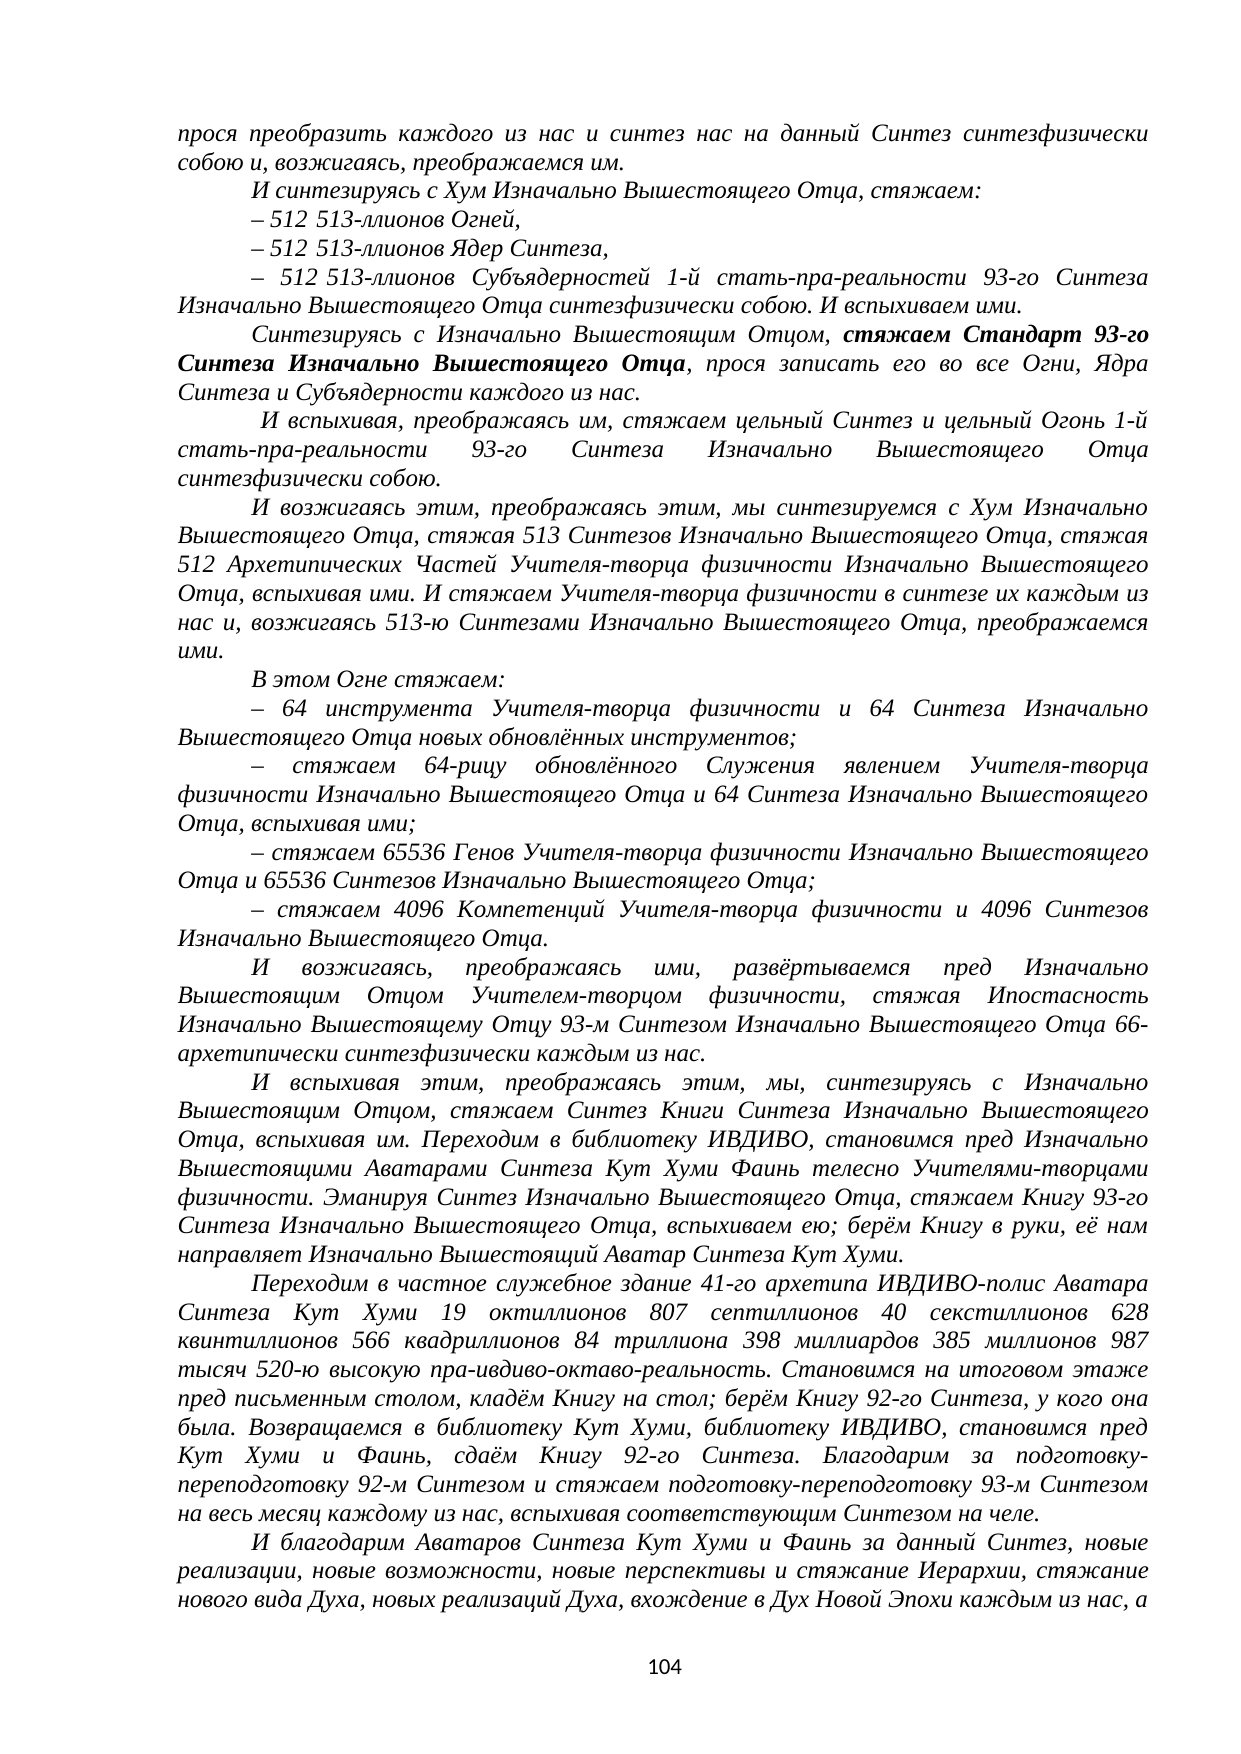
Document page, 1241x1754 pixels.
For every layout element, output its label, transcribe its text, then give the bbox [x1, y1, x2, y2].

text Синтезируясь с Изначально Вышестоящим Отцом, стяжаем Стандарт 93-го Синтеза Изначально Вышестоящего Отца, прося записать его во все Огни, Ядра Синтеза и Субъядерности каждого из нас. [177, 319, 1152, 406]
text И возжигаясь этим, преображаясь этим, мы синтезируемся с Хум Изначально Вышестоящего Отца, стяжая 513 Синтезов Изначально Вышестоящего Отца, стяжая 512 Архетипических Частей Учителя-творца физичности Изначально Вышестоящего Отца, вспыхивая ими. И стяжаем Учителя-творца физичности в синтезе их каждым из нас и, возжигаясь 513-ю Синтезами Изначально Вышестоящего Отца, преображаемся ими. [177, 492, 1152, 664]
text – 512 513-ллионов Огней, [177, 204, 1152, 233]
text И возжигаясь, преображаясь ими, развёртываемся пред Изначально Вышестоящим Отцом Учителем-творцом физичности, стяжая Ипостасность Изначально Вышестоящему Отцу 93-м Синтезом Изначально Вышестоящего Отца 66-архетипически синтезфизически каждым из нас. [177, 952, 1152, 1067]
text И вспыхивая, преображаясь им, стяжаем цельный Синтез и цельный Огонь 1-й стать-пра-реальности 93-го Синтеза Изначально Вышестоящего Отца синтезфизически собою. [177, 406, 1152, 492]
text – стяжаем 4096 Компетенций Учителя-творца физичности и 4096 Синтезов Изначально Вышестоящего Отца. [177, 894, 1152, 952]
text И синтезируясь с Хум Изначально Вышестоящего Отца, стяжаем: [177, 176, 1152, 204]
text – 512 513-ллионов Субъядерностей 1-й стать-пра-реальности 93-го Синтеза Изначально Вышестоящего Отца синтезфизически собою. И вспыхиваем ими. [177, 262, 1152, 319]
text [177, 118, 1152, 176]
text И вспыхивая этим, преображаясь этим, мы, синтезируясь с Изначально Вышестоящим Отцом, стяжаем Синтез Книги Синтеза Изначально Вышестоящего Отца, вспыхивая им. Переходим в библиотеку ИВДИВО, становимся пред Изначально Вышестоящими Аватарами Синтеза Кут Хуми Фаинь телесно Учителями-творцами физичности. Эманируя Синтез Изначально Вышестоящего Отца, стяжаем Книгу 93-го Синтеза Изначально Вышестоящего Отца, вспыхиваем ею; берём Книгу в руки, её нам направляет Изначально Вышестоящий Аватар Синтеза Кут Хуми. [177, 1067, 1152, 1268]
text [177, 1527, 1152, 1613]
text В этом Огне стяжаем: [177, 664, 1152, 693]
text – стяжаем 64-рицу обновлённого Служения явлением Учителя-творца физичности Изначально Вышестоящего Отца и 64 Синтеза Изначально Вышестоящего Отца, вспыхивая ими; [177, 751, 1152, 837]
text Переходим в частное служебное здание 41-го архетипа ИВДИВО-полис Аватара Синтеза Кут Хуми 19 октиллионов 807 септиллионов 40 секстиллионов 628 квинтиллионов 566 квадриллионов 84 триллиона 398 миллиардов 385 миллионов 987 тысяч 520-ю высокую пра-ивдиво-октаво-реальность. Становимся на итоговом этаже пред письменным столом, кладём Книгу на стол; берём Книгу 92-го Синтеза, у кого она была. Возвращаемся в библиотеку Кут Хуми, библиотеку ИВДИВО, становимся пред Кут Хуми и Фаинь, сдаём Книгу 92-го Синтеза. Благодарим за подготовку-переподготовку 92-м Синтезом и стяжаем подготовку-переподготовку 93-м Синтезом на весь месяц каждому из нас, вспыхивая соответствующим Синтезом на челе. [177, 1268, 1152, 1527]
text – 64 инструмента Учителя-творца физичности и 64 Синтеза Изначально Вышестоящего Отца новых обновлённых инструментов; [177, 693, 1152, 751]
text – стяжаем 65536 Генов Учителя-творца физичности Изначально Вышестоящего Отца и 65536 Синтезов Изначально Вышестоящего Отца; [177, 837, 1152, 894]
text – 512 513-ллионов Ядер Синтеза, [177, 233, 1152, 262]
